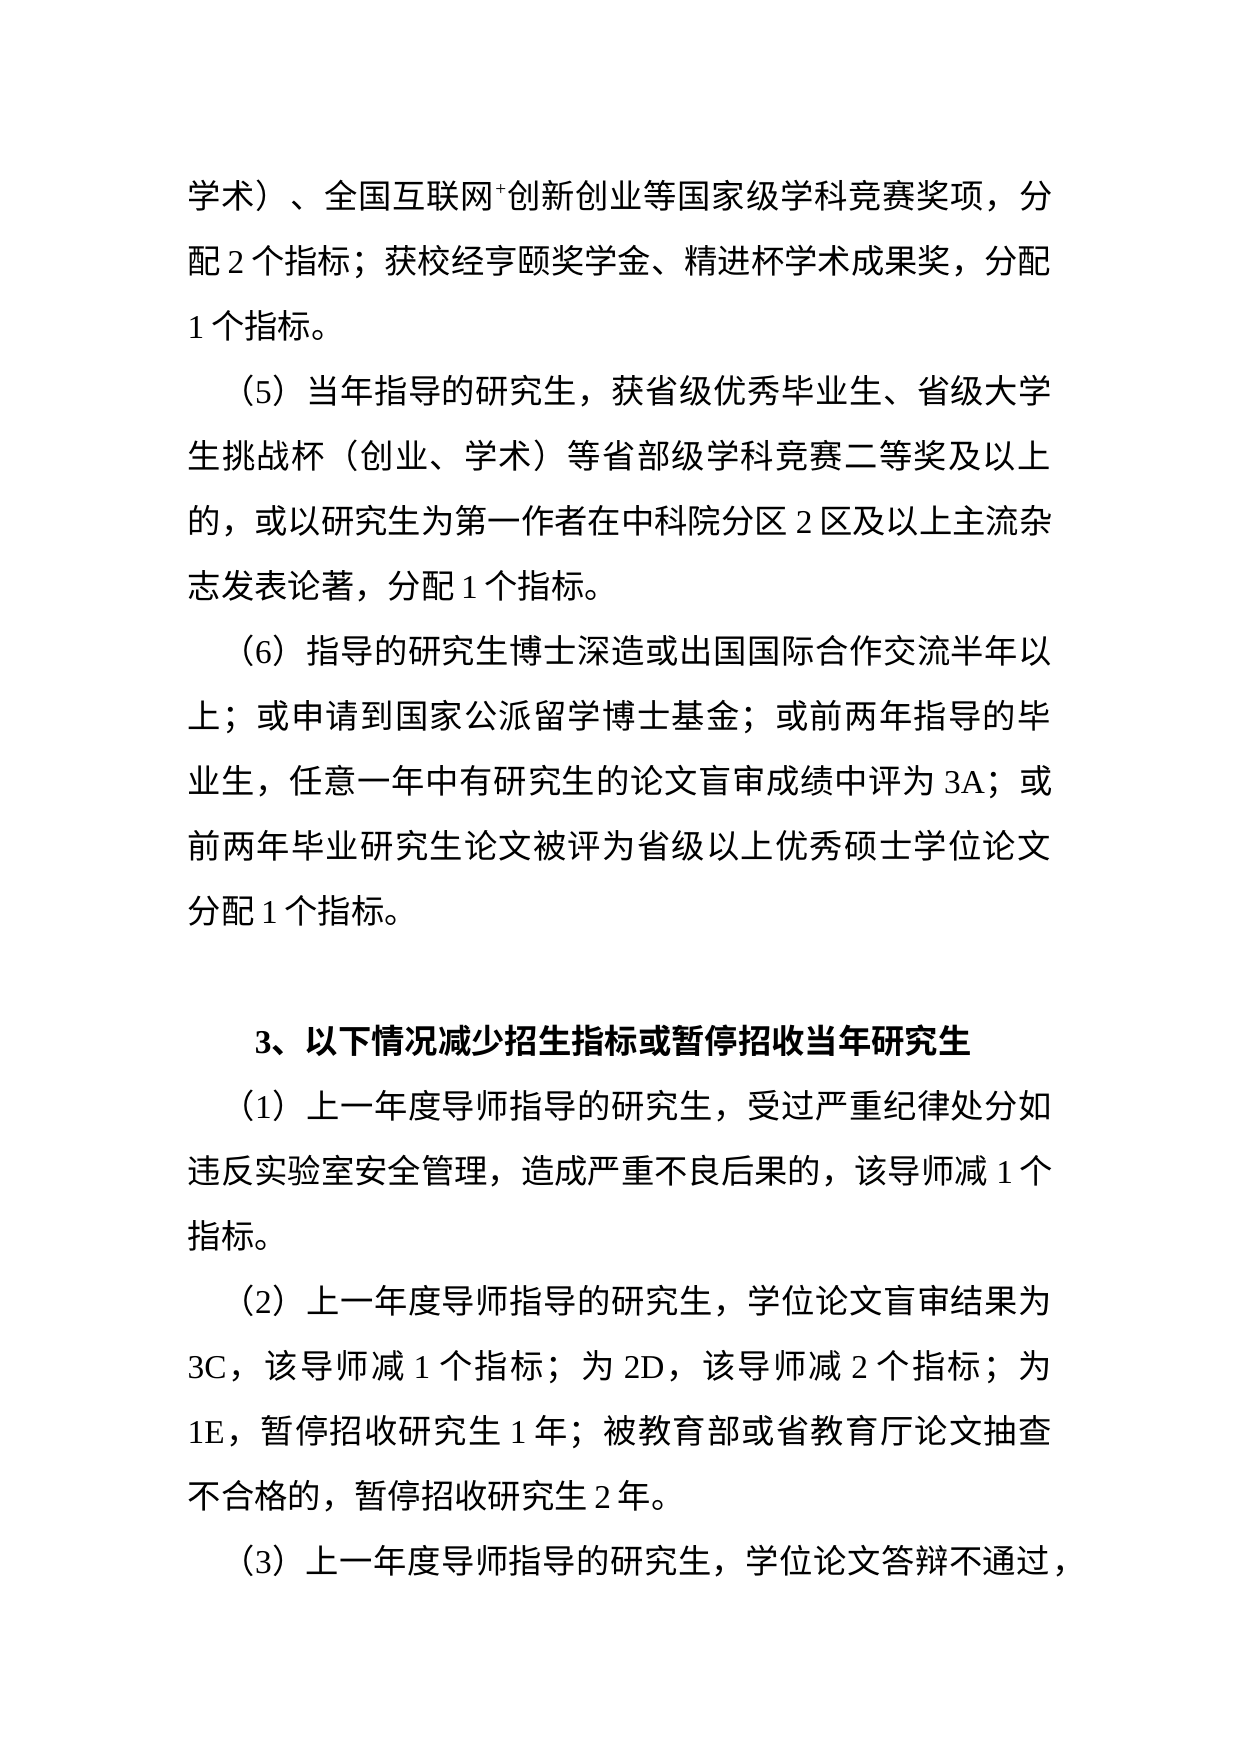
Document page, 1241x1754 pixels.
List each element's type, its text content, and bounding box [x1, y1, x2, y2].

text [187, 162, 1053, 357]
text 3、以下情况减少招生指标或暂停招收当年研究生 [187, 1007, 1053, 1072]
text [187, 1527, 1053, 1592]
text （6）指导的研究生博士深造或出国国际合作交流半年以上；或申请到国家公派留学博士基金；或前两年指导的毕业生，任意一年中有研究生的论文盲审成绩中评为3A；或前两年毕业研究生论文被评为省级以上优秀硕士学位论文，分配1个指标。 [187, 617, 1053, 942]
text （1）上一年度导师指导的研究生，受过严重纪律处分如违反实验室安全管理，造成严重不良后果的，该导师减1个指标。 [187, 1072, 1053, 1267]
text （2）上一年度导师指导的研究生，学位论文盲审结果为3C，该导师减1个指标；为2D，该导师减2个指标；为1E，暂停招收研究生1年；被教育部或省教育厅论文抽查不合格的，暂停招收研究生2年。 [187, 1267, 1053, 1527]
text （5）当年指导的研究生，获省级优秀毕业生、省级大学生挑战杯（创业、学术）等省部级学科竞赛二等奖及以上的，或以研究生为第一作者在中科院分区2区及以上主流杂志发表论著，分配1个指标。 [187, 357, 1053, 617]
